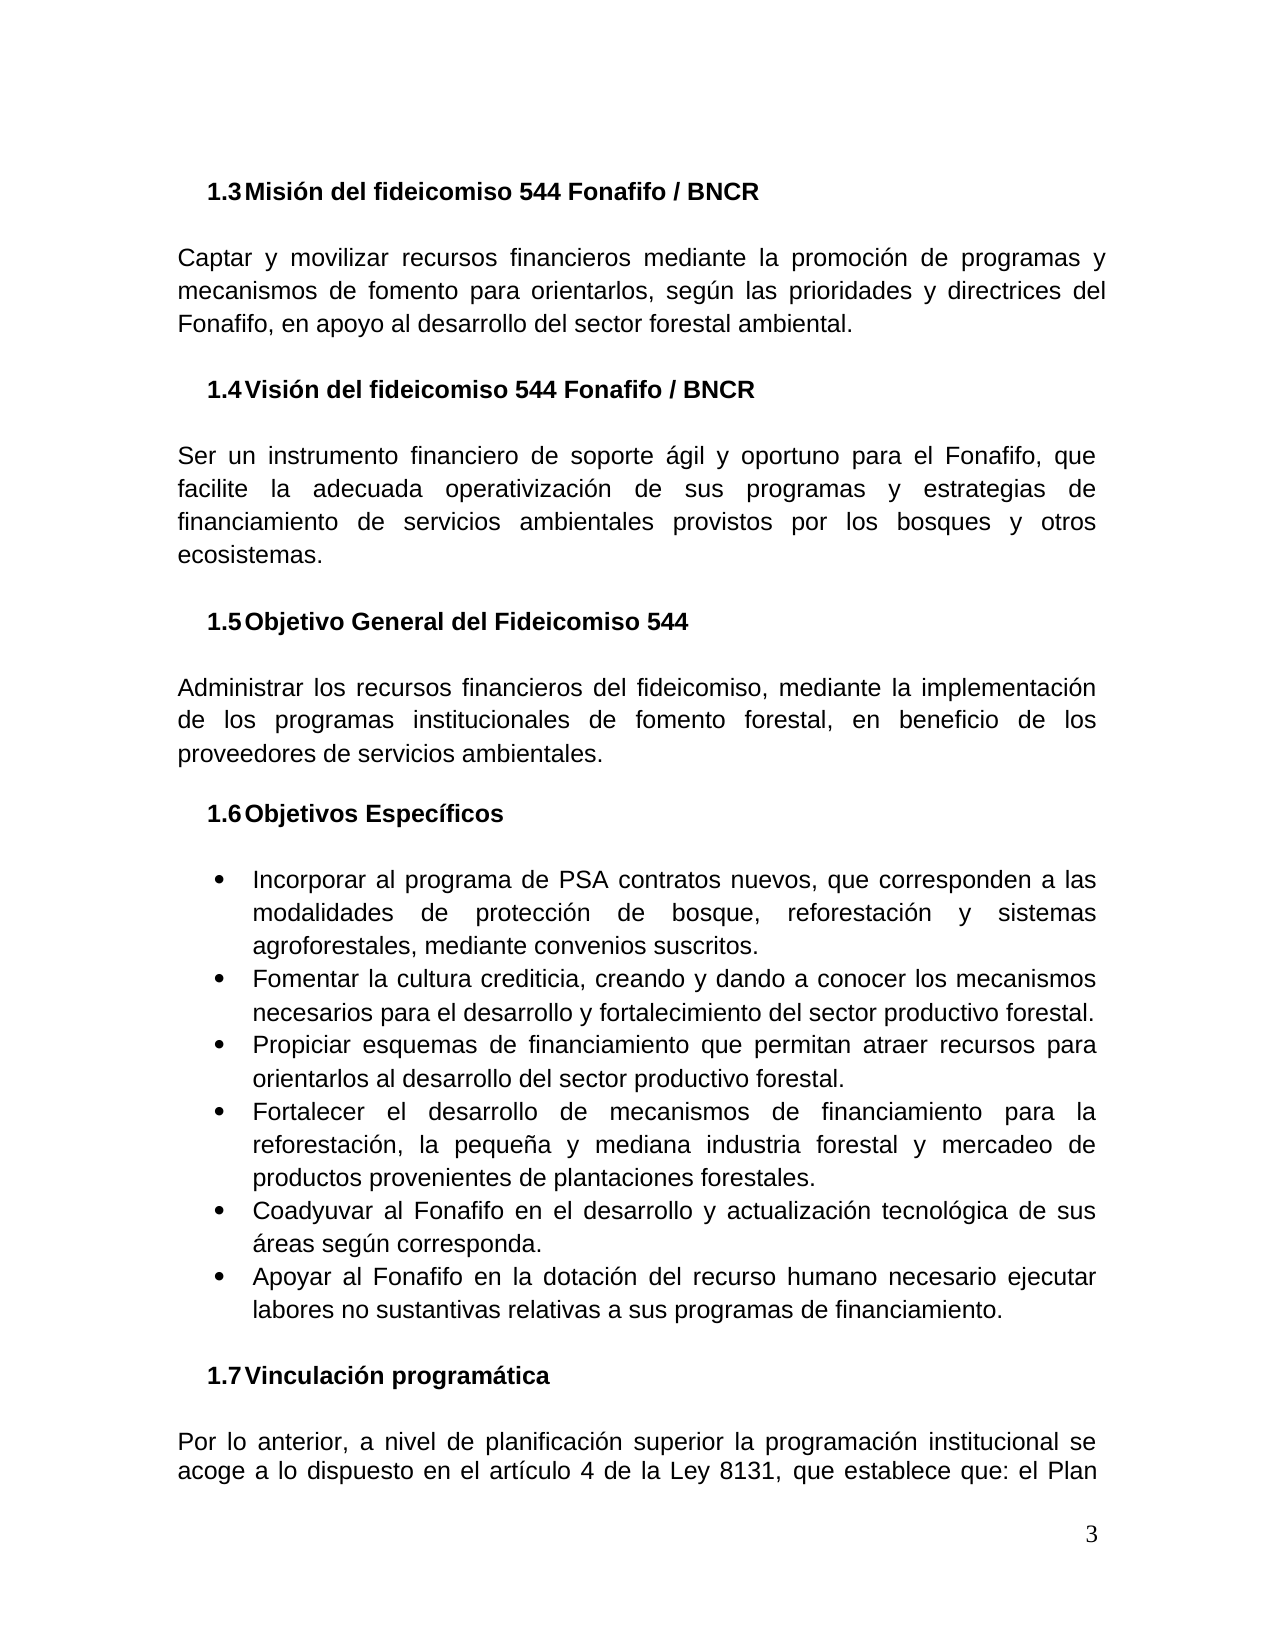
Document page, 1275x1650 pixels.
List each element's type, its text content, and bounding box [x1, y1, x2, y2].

subtitle Objetivo General del Fideicomiso 544 [207, 669, 1098, 697]
list Incorporar al programa de PSA contratos nuevos, que corresponden a las modalidades de protección de bosque, reforestación y sistemas agroforestales, mediante convenios suscritos. [215, 927, 1098, 1022]
list Otros que se lleguen a convenir entre la Fiduciaria y el Fideicomitente. [252, 177, 1098, 206]
subtitle Vinculación programática [207, 1423, 1098, 1452]
list Propiciar esquemas de financiamiento que permitan atraer recursos para orientarlos al desarrollo del sector productivo forestal. [215, 1093, 1098, 1155]
subtitle Visión del fideicomiso 544 Fonafifo / BNCR [207, 438, 1098, 466]
subtitle Misión del fideicomiso 544 Fonafifo / BNCR [207, 239, 1098, 268]
text Administrar los recursos financieros del fideicomiso, mediante la implementación de los programas institucionales de fomento forestal, en beneficio de los proveedores de servicios ambientales. [177, 735, 1098, 829]
text Ser un instrumento financiero de soporte ágil y oportuno para el Fonafifo, que facilite la adecuada operativización de sus programas y estrategias de financiamiento de servicios ambientales provistos por los bosques y otros ecosistemas. [177, 504, 1098, 631]
subtitle Objetivos Específicos [207, 861, 1098, 890]
list Coadyuvar al Fonafifo en el desarrollo y actualización tecnológica de sus áreas según corresponda. [215, 1258, 1098, 1320]
text Captar y movilizar recursos financieros mediante la promoción de programas y mecanismos de fomento para orientarlos, según las prioridades y directrices del Fonafifo, en apoyo al desarrollo del sector forestal ambiental. [177, 306, 1107, 400]
list Apoyar al Fonafifo en la dotación del recurso humano necesario ejecutar labores no sustantivas relativas a sus programas de financiamiento. [215, 1324, 1098, 1386]
list Fomentar la cultura crediticia, creando y dando a conocer los mecanismos necesarios para el desarrollo y fortalecimiento del sector productivo forestal. [215, 1027, 1098, 1088]
list Fortalecer el desarrollo de mecanismos de financiamiento para la reforestación, la pequeña y mediana industria forestal y mercadeo de productos provenientes de plantaciones forestales. [215, 1159, 1098, 1254]
